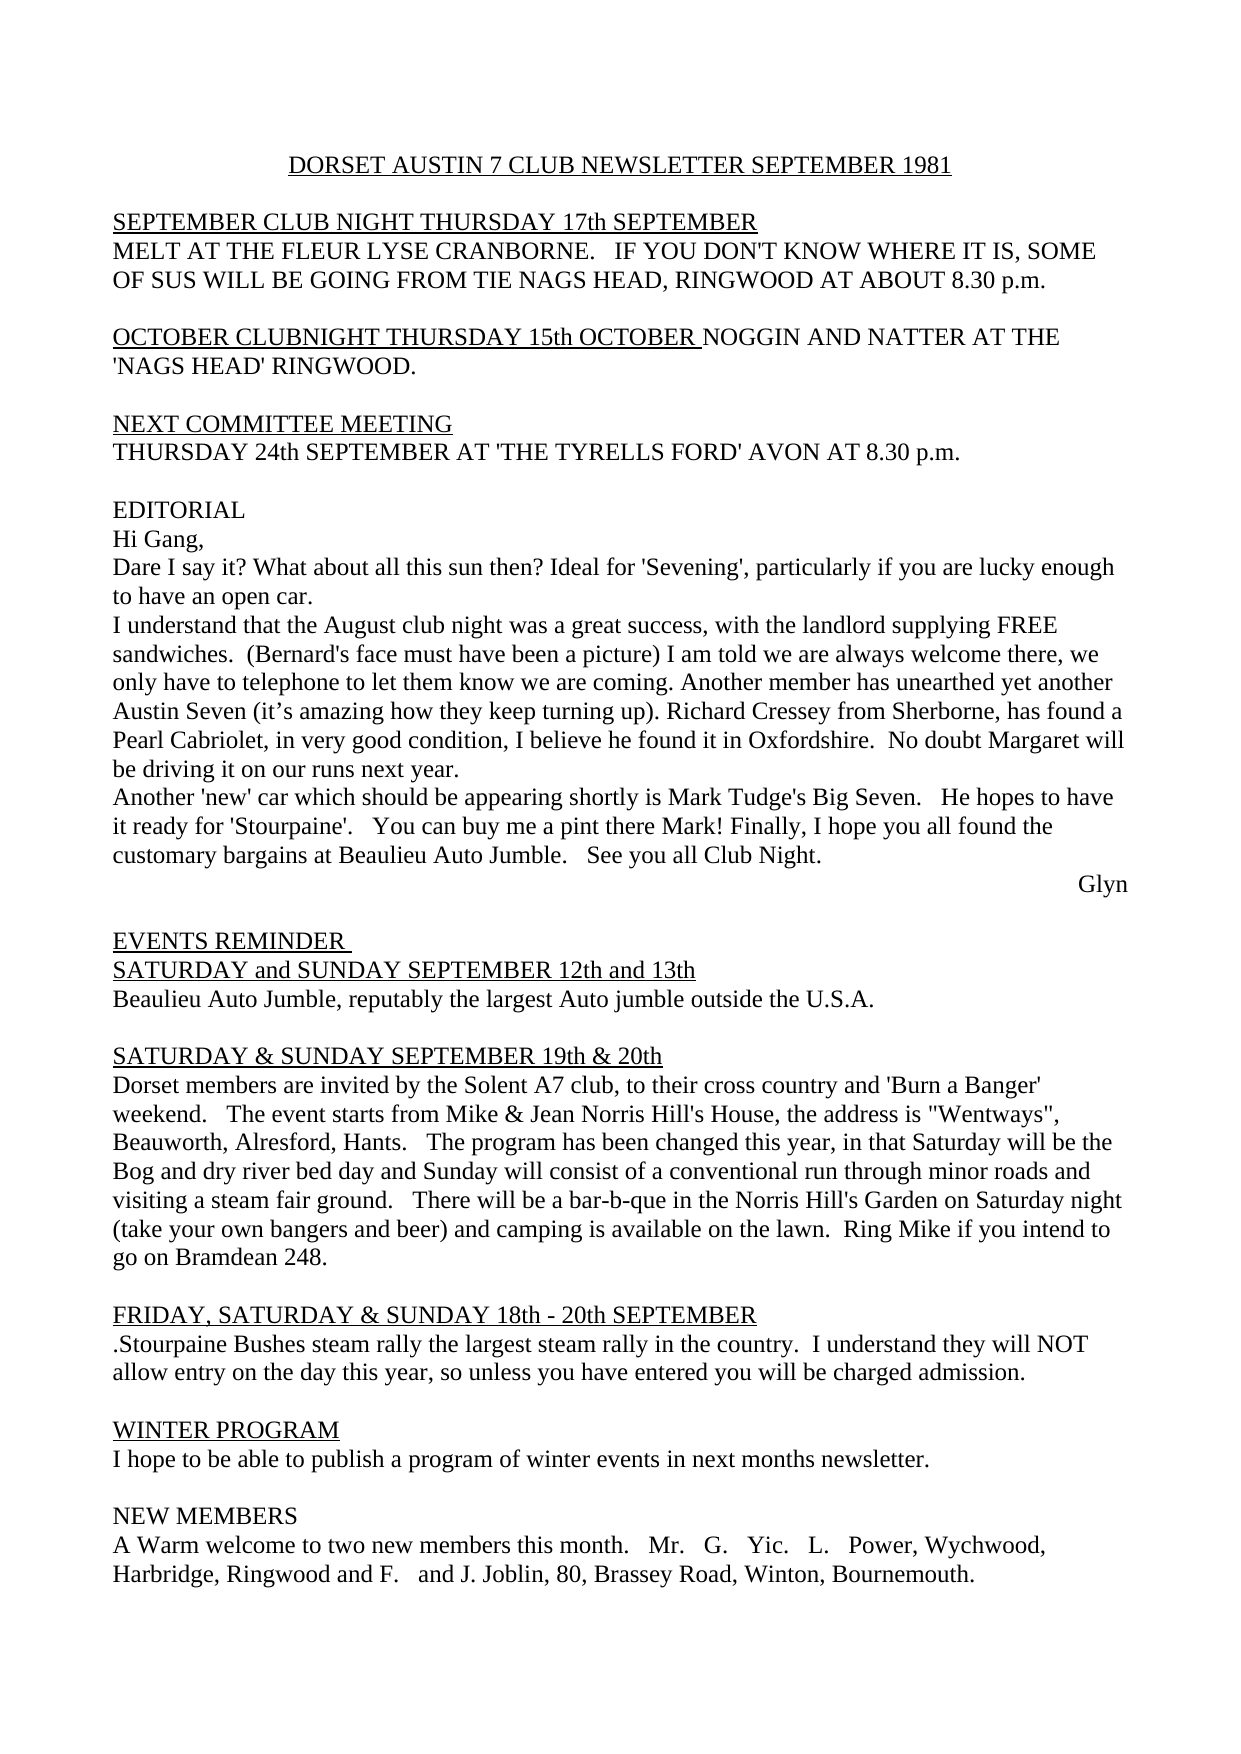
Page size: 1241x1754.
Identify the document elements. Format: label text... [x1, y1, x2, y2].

text Another 'new' car which should be appearing shortly is Mark Tudge's Big Seven. He hopes to have it ready for 'Stourpaine'. You can buy me a pint there Mark! Finally, I hope you all found the customary bargains at Beaulieu Auto Jumble. See you all Club Night. [112, 782, 1128, 869]
text EDITORIAL [112, 495, 1128, 524]
text SATURDAY & SUNDAY SEPTEMBER 19th & 20th [112, 1041, 1128, 1070]
text I understand that the August club night was a great success, with the landlord supplying FREE sandwiches. (Bernard's face must have been a picture) I am told we are always welcome there, we only have to telephone to let them know we are coming. Another member has unearthed yet another Austin Seven (it’s amazing how they keep turning up). Richard Cressey from Sherborne, has found a Pearl Cabriolet, in very good condition, I believe he found it in Oxfordshire. No doubt Margaret will be driving it on our runs next year. [112, 610, 1128, 782]
text SEPTEMBER CLUB NIGHT THURSDAY 17th SEPTEMBER [112, 207, 1128, 236]
text FRIDAY, SATURDAY & SUNDAY 18th - 20th SEPTEMBER [112, 1300, 1128, 1329]
text SATURDAY and SUNDAY SEPTEMBER 12th and 13th [112, 955, 1128, 984]
text THURSDAY 24th SEPTEMBER AT 'THE TYRELLS FORD' AVON AT 8.30 p.m. [112, 437, 1128, 466]
text Beaulieu Auto Jumble, reputably the largest Auto jumble outside the U.S.A. [112, 984, 1128, 1012]
text OCTOBER CLUBNIGHT THURSDAY 15th OCTOBER NOGGIN AND NATTER AT THE 'NAGS HEAD' RINGWOOD. [112, 322, 1128, 380]
text .Stourpaine Bushes steam rally the largest steam rally in the country. I understand they will NOT allow entry on the day this year, so unless you have entered you will be charged admission. [112, 1329, 1128, 1386]
text Glyn [112, 869, 1128, 897]
text WINTER PROGRAM [112, 1415, 1128, 1444]
text EVENTS REMINDER [112, 926, 1128, 955]
text I hope to be able to publish a program of winter events in next months newsletter. [112, 1444, 1128, 1472]
text Dorset members are invited by the Solent A7 club, to their cross country and 'Burn a Banger' weekend. The event starts from Mike & Jean Norris Hill's House, the address is "Wentways", Beauworth, Alresford, Hants. The program has been changed this year, in that Saturday will be the Bog and dry river bed day and Sunday will consist of a conventional run through minor roads and visiting a steam fair ground. There will be a bar-b-que in the Norris Hill's Garden on Saturday night (take your own bangers and beer) and camping is available on the lawn. Ring Mike if you intend to go on Bramdean 248. [112, 1070, 1128, 1271]
text MELT AT THE FLEUR LYSE CRANBORNE. IF YOU DON'T KNOW WHERE IT IS, SOME OF SUS WILL BE GOING FROM TIE NAGS HEAD, RINGWOOD AT ABOUT 8.30 p.m. [112, 236, 1128, 294]
text Dare I say it? What about all this sun then? Ideal for 'Sevening', particularly if you are lucky enough to have an open car. [112, 552, 1128, 610]
text NEXT COMMITTEE MEETING [112, 409, 1128, 437]
text Hi Gang, [112, 524, 1128, 552]
text NEW MEMBERS [112, 1501, 1128, 1530]
text A Warm welcome to two new members this month. Mr. G. Yic. L. Power, Wychwood, Harbridge, Ringwood and F. and J. Joblin, 80, Brassey Road, Winton, Bournemouth. [112, 1530, 1128, 1587]
text DORSET AUSTIN 7 CLUB NEWSLETTER SEPTEMBER 1981 [112, 150, 1128, 179]
